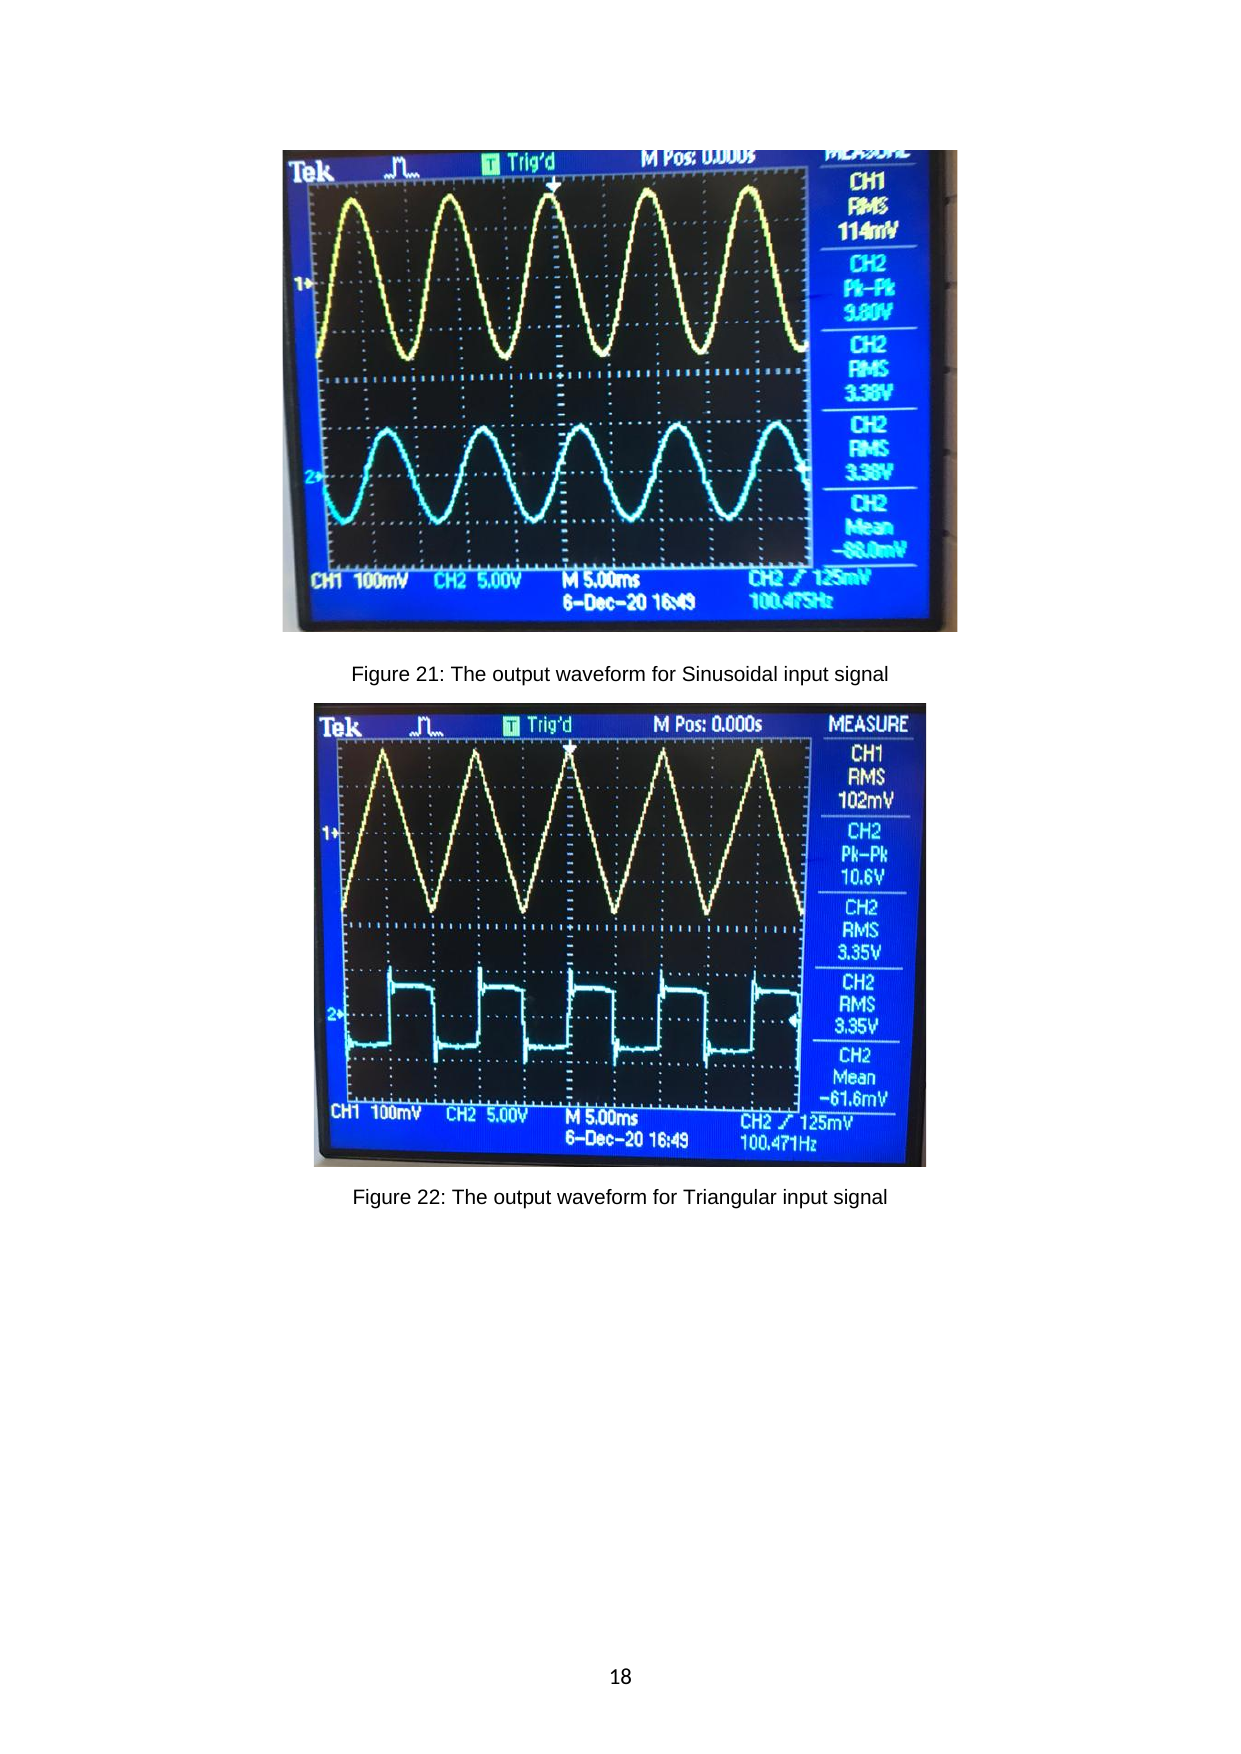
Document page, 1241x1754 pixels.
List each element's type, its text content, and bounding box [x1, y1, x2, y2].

picture [313, 703, 927, 1167]
text Figure 21: The output waveform for Sinusoidal input signal [150, 662, 1090, 686]
picture [282, 150, 958, 632]
text Figure 22: The output waveform for Triangular input signal [150, 1185, 1090, 1209]
